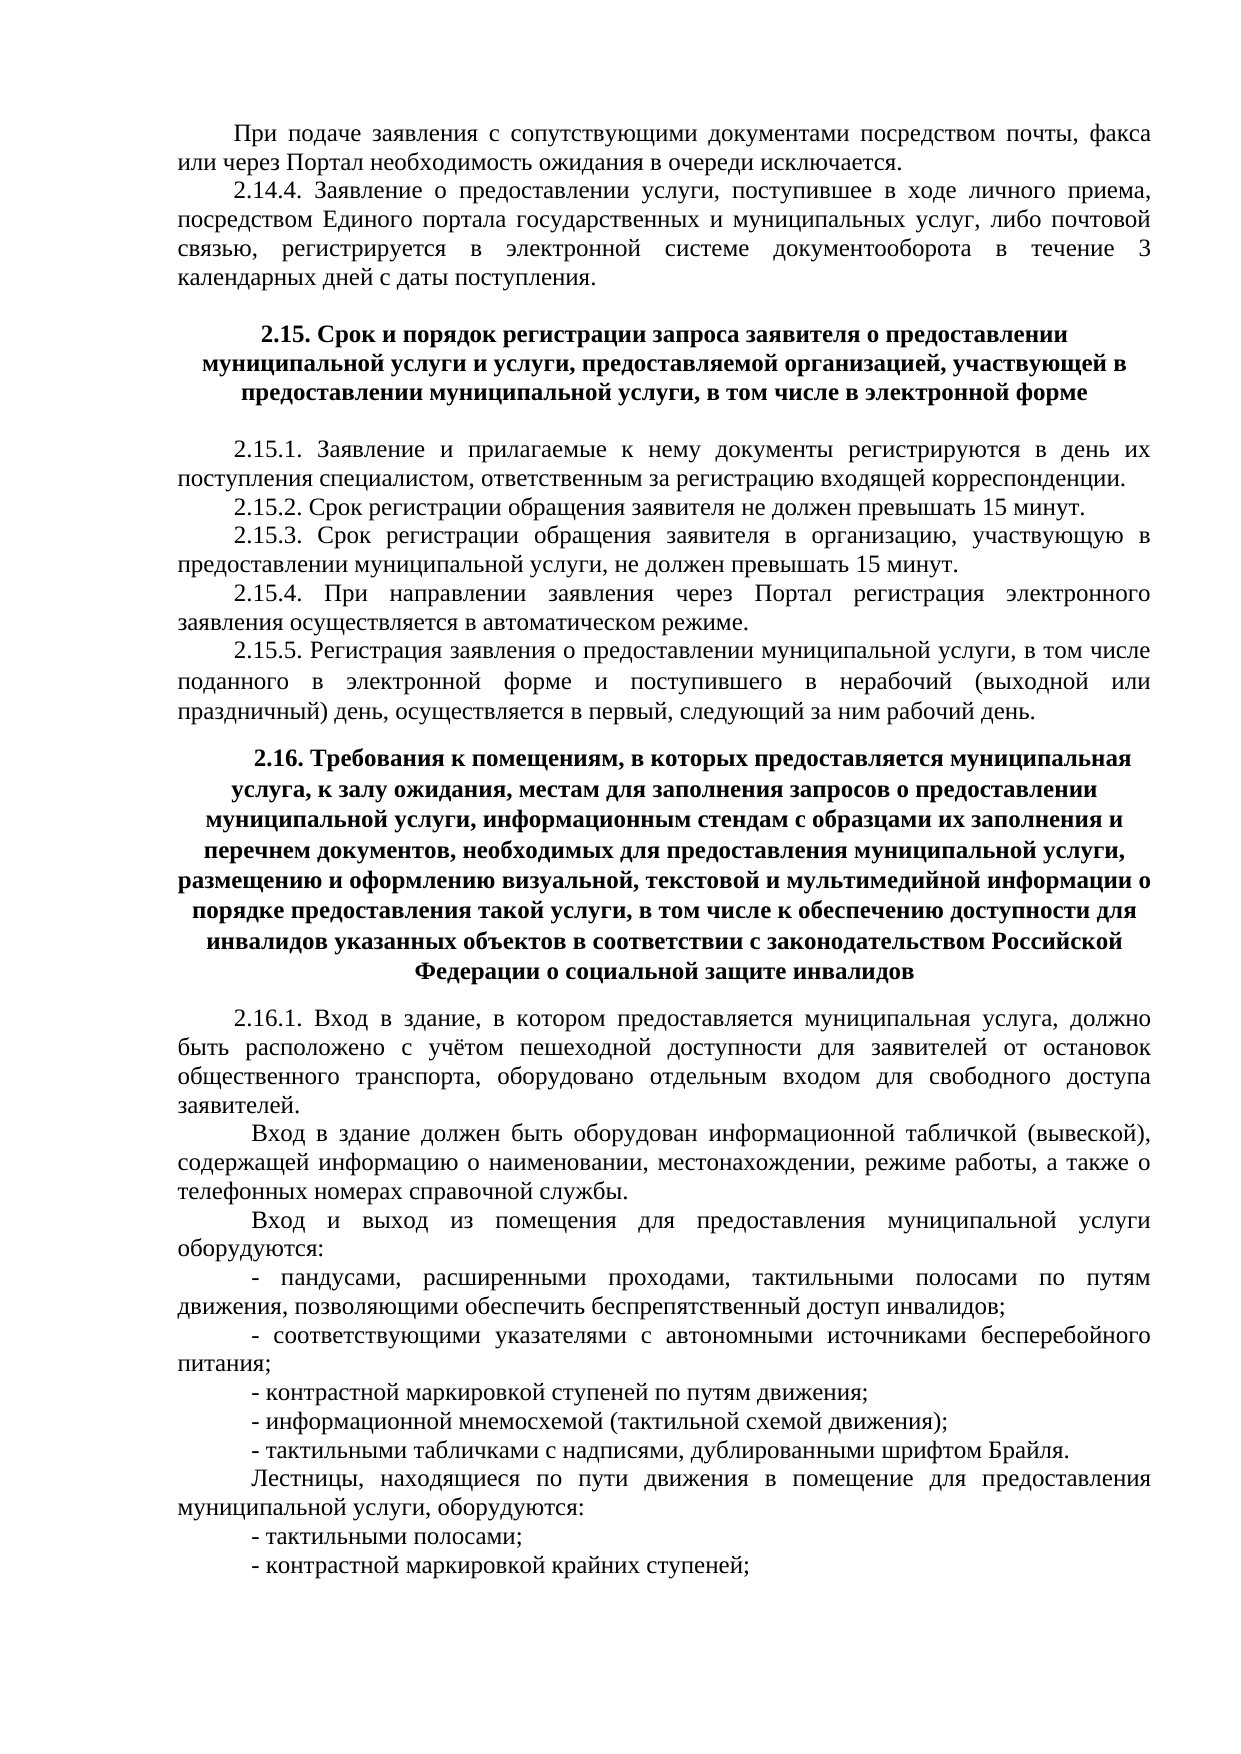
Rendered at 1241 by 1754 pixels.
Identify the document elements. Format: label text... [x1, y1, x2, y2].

text 2.15.4. При направлении заявления через Портал регистрация электронного заявления осуществляется в автоматическом режиме. [177, 578, 1152, 636]
text 2.16.1. Вход в здание, в котором предоставляется муниципальная услуга, должно быть расположено с учётом пешеходной доступности для заявителей от остановок общественного транспорта, оборудовано отдельным входом для свободного доступа заявителей. [177, 1003, 1152, 1118]
text 2.14.4. Заявление о предоставлении услуги, поступившее в ходе личного приема, посредством Единого портала государственных и муниципальных услуг, либо почтовой связью, регистрируется в электронной системе документооборота в течение 3 календарных дней с даты поступления. [177, 176, 1152, 291]
title 2.15. Срок и порядок регистрации запроса заявителя о предоставлении муниципальной услуги и услуги, предоставляемой организацией, участвующей в предоставлении муниципальной услуги, в том числе в электронной форме [177, 319, 1152, 406]
text - пандусами, расширенными проходами, тактильными полосами по путям движения, позволяющими обеспечить беспрепятственный доступ инвалидов; [177, 1262, 1152, 1320]
text Вход в здание должен быть оборудован информационной табличкой (вывеской), содержащей информацию о наименовании, местонахождении, режиме работы, а также о телефонных номерах справочной службы. [177, 1118, 1152, 1205]
text 2.16. Требования к помещениям, в которых предоставляется муниципальная услуга, к залу ожидания, местам для заполнения запросов о предоставлении муниципальной услуги, информационным стендам с образцами их заполнения и перечнем документов, необходимых для предоставления муниципальной услуги, размещению и оформлению визуальной, текстовой и мультимедийной информации о порядке предоставления такой услуги, в том числе к обеспечению доступности для инвалидов указанных объектов в соответствии с законодательством Российской Федерации о социальной защите инвалидов [177, 743, 1152, 985]
text При подаче заявления с сопутствующими документами посредством почты, факса или через Портал необходимость ожидания в очереди исключается. [177, 118, 1152, 176]
text 2.15.1. Заявление и прилагаемые к нему документы регистрируются в день их поступления специалистом, ответственным за регистрацию входящей корреспонденции. [177, 434, 1152, 492]
text Вход и выход из помещения для предоставления муниципальной услуги оборудуются: [177, 1205, 1152, 1262]
text - контрастной маркировкой крайних ступеней; [177, 1550, 1152, 1578]
text 2.15.3. Срок регистрации обращения заявителя в организацию, участвующую в предоставлении муниципальной услуги, не должен превышать 15 минут. [177, 521, 1152, 578]
text - тактильными табличками с надписями, дублированными шрифтом Брайля. [177, 1435, 1152, 1463]
text - соответствующими указателями с автономными источниками бесперебойного питания; [177, 1320, 1152, 1377]
text - тактильными полосами; [177, 1521, 1152, 1550]
text 2.15.5. Регистрация заявления о предоставлении муниципальной услуги, в том числе поданного в электронной форме и поступившего в нерабочий (выходной или праздничный) день, осуществляется в первый, следующий за ним рабочий день. [177, 636, 1152, 725]
text Лестницы, находящиеся по пути движения в помещение для предоставления муниципальной услуги, оборудуются: [177, 1463, 1152, 1521]
text - контрастной маркировкой ступеней по путям движения; [177, 1377, 1152, 1406]
text 2.15.2. Срок регистрации обращения заявителя не должен превышать 15 минут. [177, 492, 1152, 521]
text - информационной мнемосхемой (тактильной схемой движения); [177, 1406, 1152, 1435]
